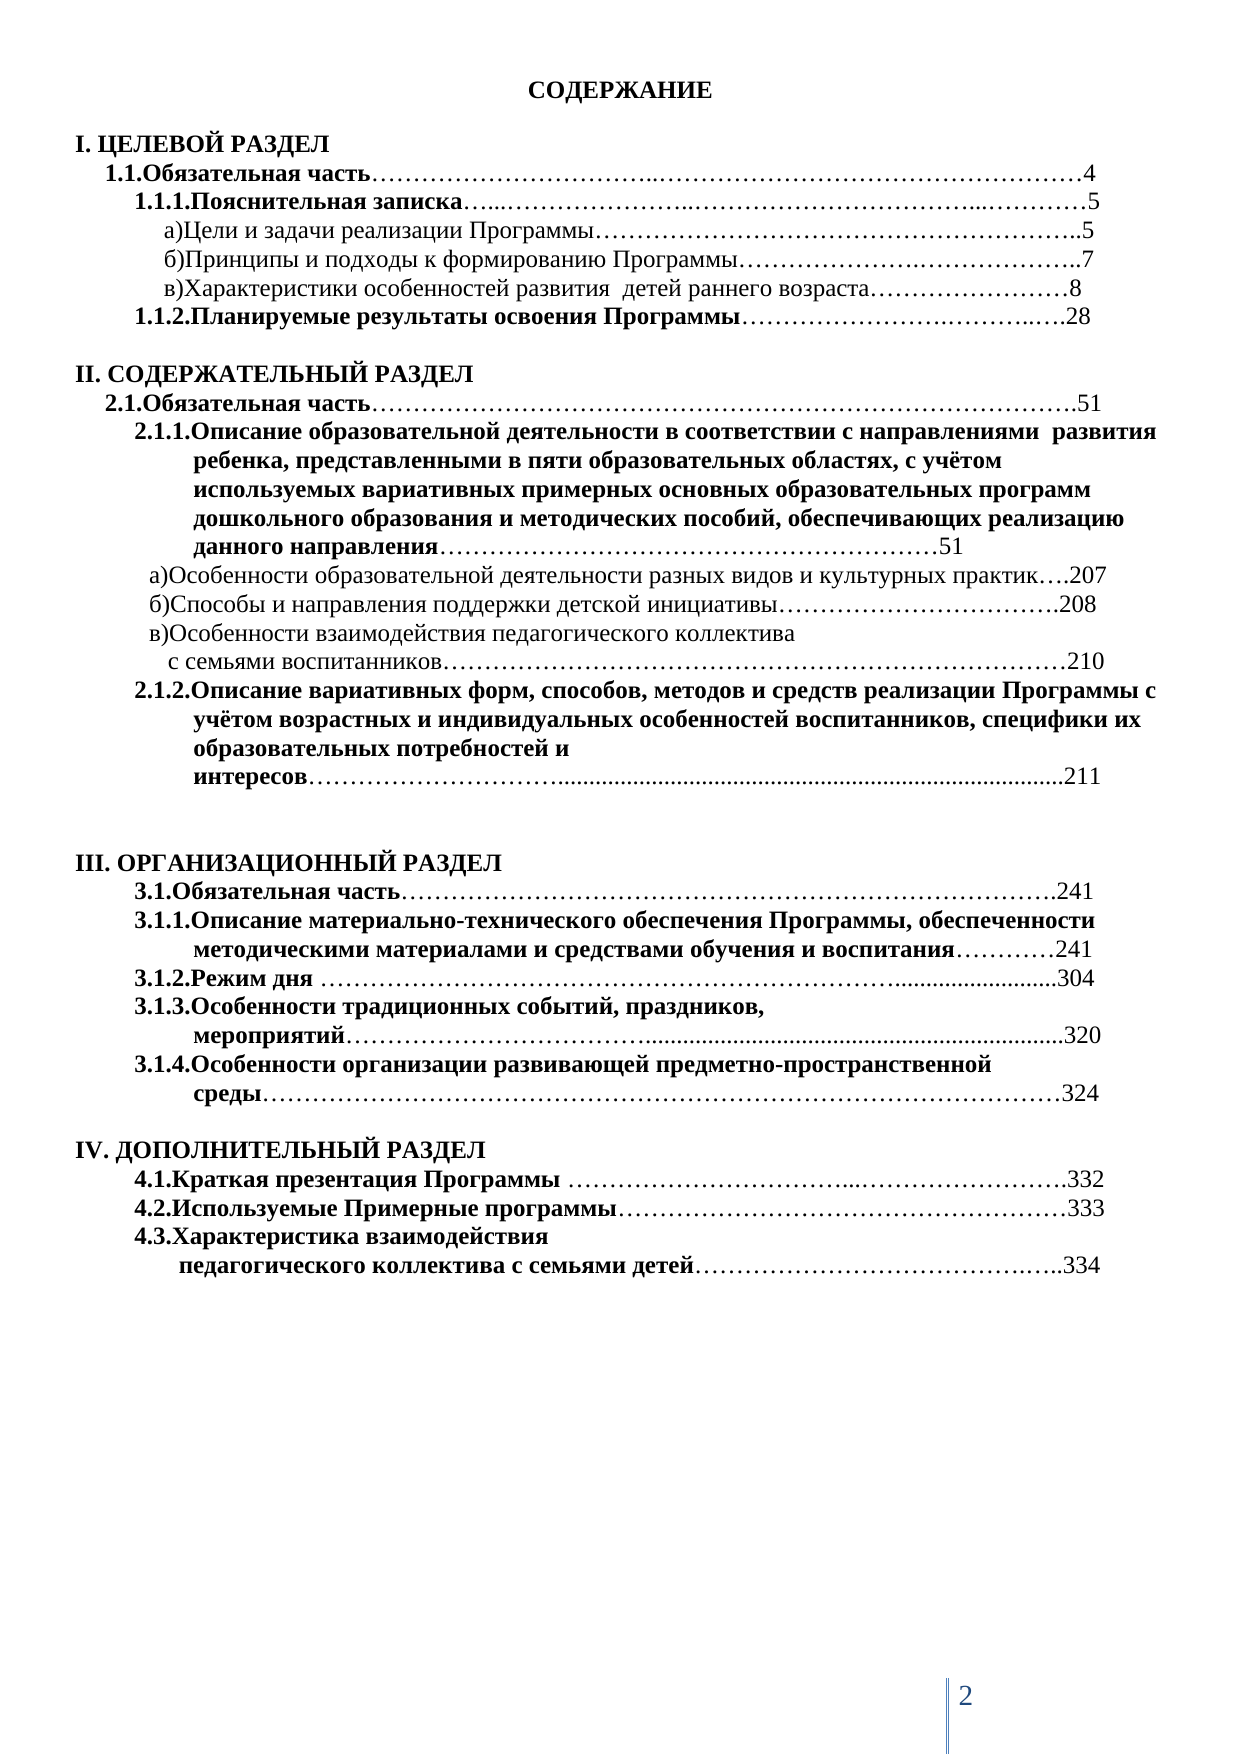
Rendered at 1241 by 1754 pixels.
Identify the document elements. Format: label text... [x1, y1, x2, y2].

text 4.3.Характеристика взаимодействия [134, 1221, 1165, 1250]
text 3.1.2.Режим дня ……………………………………………………………..........................304 [134, 963, 1165, 991]
text 3.1.3.Особенности традиционных событий, праздников, мероприятий………………………………...................................................................320 [134, 991, 1165, 1049]
text 3.1.4.Особенности организации развивающей предметно-пространственной среды……………………………………………………………………………………324 [134, 1049, 1165, 1106]
text с семьями воспитанников…………………………………………………………………210 [75, 646, 1168, 675]
text СОДЕРЖАНИЕ [75, 75, 1165, 104]
text в)Характеристики особенностей развития детей раннего возраста……………………8 [164, 273, 1165, 301]
text III. ОРГАНИЗАЦИОННЫЙ РАЗДЕЛ [75, 848, 1165, 876]
text 1.1.1.Пояснительная записка…...…………………..……………………………...…………5 [75, 186, 1165, 215]
text I. ЦЕЛЕВОЙ РАЗДЕЛ [75, 129, 1165, 158]
text 2.1.Обязательная часть………………………………………………………………………….51 [75, 388, 1165, 416]
text в)Особенности взаимодействия педагогического коллектива [75, 618, 1168, 646]
text а)Особенности образовательной деятельности разных видов и культурных практик….207 [75, 560, 1168, 589]
text а)Цели и задачи реализации Программы…………………………………………………..5 [75, 215, 1165, 244]
text педагогического коллектива с семьями детей………………………………….…..334 [178, 1250, 1165, 1279]
text 4.1.Краткая презентация Программы ……………………………...…………………….332 [134, 1164, 1165, 1193]
text 4.2.Используемые Примерные программы………………………………………………333 [134, 1193, 1165, 1221]
text 1.1.Обязательная часть……………………………..……………………………………………4 [75, 158, 1165, 186]
text II. СОДЕРЖАТЕЛЬНЫЙ РАЗДЕЛ [75, 359, 1165, 388]
text 1.1.2.Планируемые результаты освоения Программы…………………….………..….28 [75, 301, 1165, 330]
text 2.1.1.Описание образовательной деятельности в соответствии с направлениями развития ребенка, представленными в пяти образовательных областях, с учётом используемых вариативных примерных основных образовательных программ дошкольного образования и методических пособий, обеспечивающих реализацию данного направления……………………………………………………51 [134, 416, 1168, 560]
text 2.1.2.Описание вариативных форм, способов, методов и средств реализации Программы с учётом возрастных и индивидуальных особенностей воспитанников, специфики их образовательных потребностей и интересов………………………….................................................................................211 [134, 675, 1165, 790]
text 3.1.1.Описание материально-технического обеспечения Программы, обеспеченности методическими материалами и средствами обучения и воспитания…………241 [134, 905, 1165, 963]
text 3.1.Обязательная часть…………………………………………………………………….241 [134, 876, 1165, 905]
text б)Способы и направления поддержки детской инициативы…………………………….208 [75, 589, 1168, 618]
text IV. ДОПОЛНИТЕЛЬНЫЙ РАЗДЕЛ [75, 1135, 1165, 1164]
text б)Принципы и подходы к формированию Программы………………….………………..7 [75, 244, 1165, 273]
